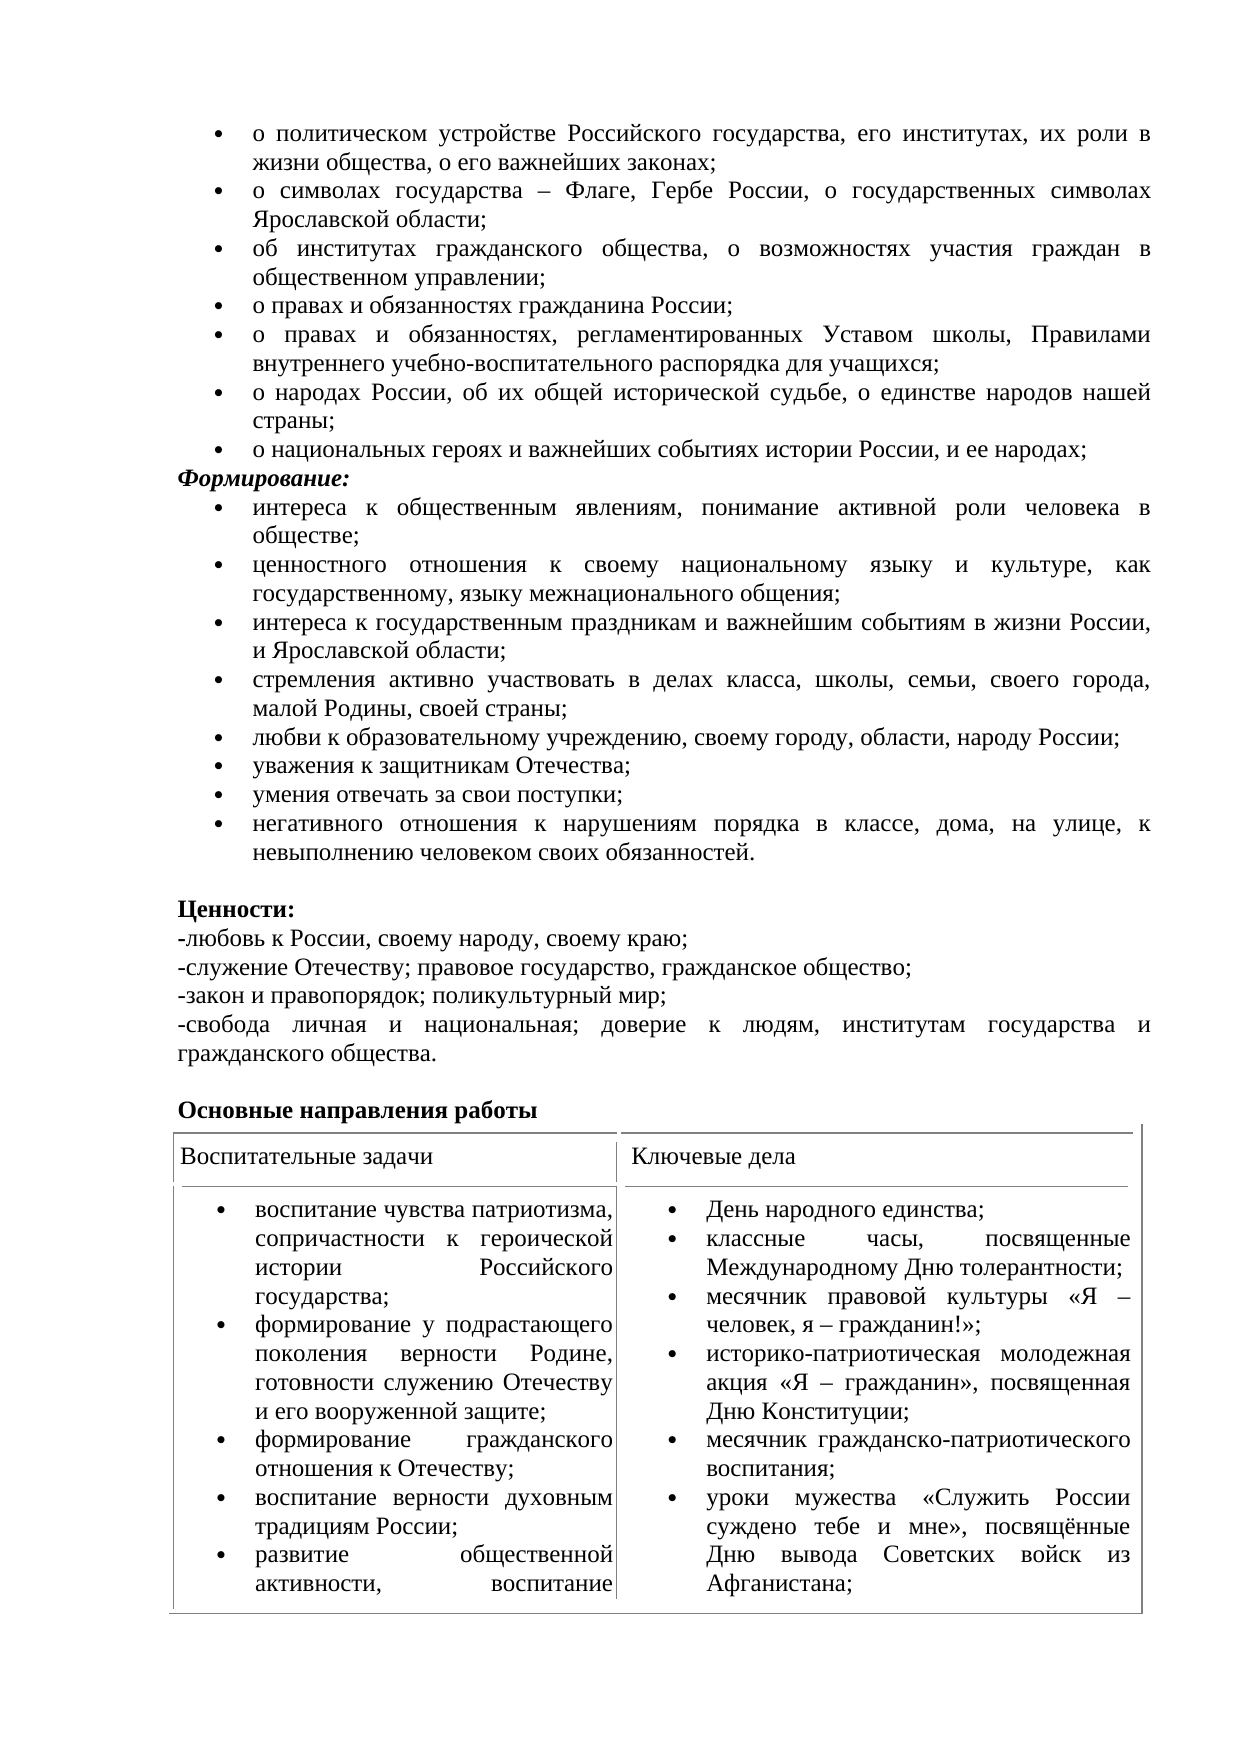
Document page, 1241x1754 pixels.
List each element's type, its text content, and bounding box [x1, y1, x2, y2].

list негативного отношения к нарушениям порядка в классе, дома, на улице, к невыполнению человеком своих обязанностей. [215, 808, 1152, 866]
text -любовь к России, своему народу, своему краю; [177, 923, 1152, 952]
list о политическом устройстве Российского государства, его институтах, их роли в жизни общества, о его важнейших законах; [215, 118, 1152, 176]
list стремления активно участвовать в делах класса, школы, семьи, своего города, малой Родины, своей страны; [215, 664, 1152, 722]
list о правах и обязанностях гражданина России; [215, 291, 1152, 319]
text Ценности: [177, 894, 1152, 923]
list ценностного отношения к своему национальному языку и культуре, как государственному, языку межнационального общения; [215, 549, 1152, 607]
list интереса к государственным праздникам и важнейшим событиям в жизни России, и Ярославской области; [215, 607, 1152, 664]
text Основные направления работы [177, 1096, 1152, 1124]
list о символах государства – Флаге, Гербе России, о государственных символах Ярославской области; [215, 176, 1152, 233]
list об институтах гражданского общества, о возможностях участия граждан в общественном управлении; [215, 233, 1152, 291]
list о национальных героях и важнейших событиях истории России, и ее народах; [215, 434, 1152, 463]
text -закон и правопорядок; поликультурный мир; [177, 981, 1152, 1009]
text -служение Отечеству; правовое государство, гражданское общество; [177, 952, 1152, 981]
text Формирование: [177, 463, 1152, 492]
list о правах и обязанностях, регламентированных Уставом школы, Правилами внутреннего учебно-воспитательного распорядка для учащихся; [215, 319, 1152, 377]
text -свобода личная и национальная; доверие к людям, институтам государства и гражданского общества. [177, 1009, 1152, 1067]
list любви к образовательному учреждению, своему городу, области, народу России; [215, 722, 1152, 751]
list интереса к общественным явлениям, понимание активной роли человека в обществе; [215, 492, 1152, 549]
list о народах России, об их общей исторической судьбе, о единстве народов нашей страны; [215, 377, 1152, 434]
list уважения к защитникам Отечества; [215, 751, 1152, 779]
table_header Ключевые дела [620, 1128, 1138, 1178]
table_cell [620, 1178, 1138, 1604]
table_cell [169, 1178, 620, 1604]
table_header Воспитательные задачи [169, 1128, 620, 1178]
list умения отвечать за свои поступки; [215, 779, 1152, 808]
